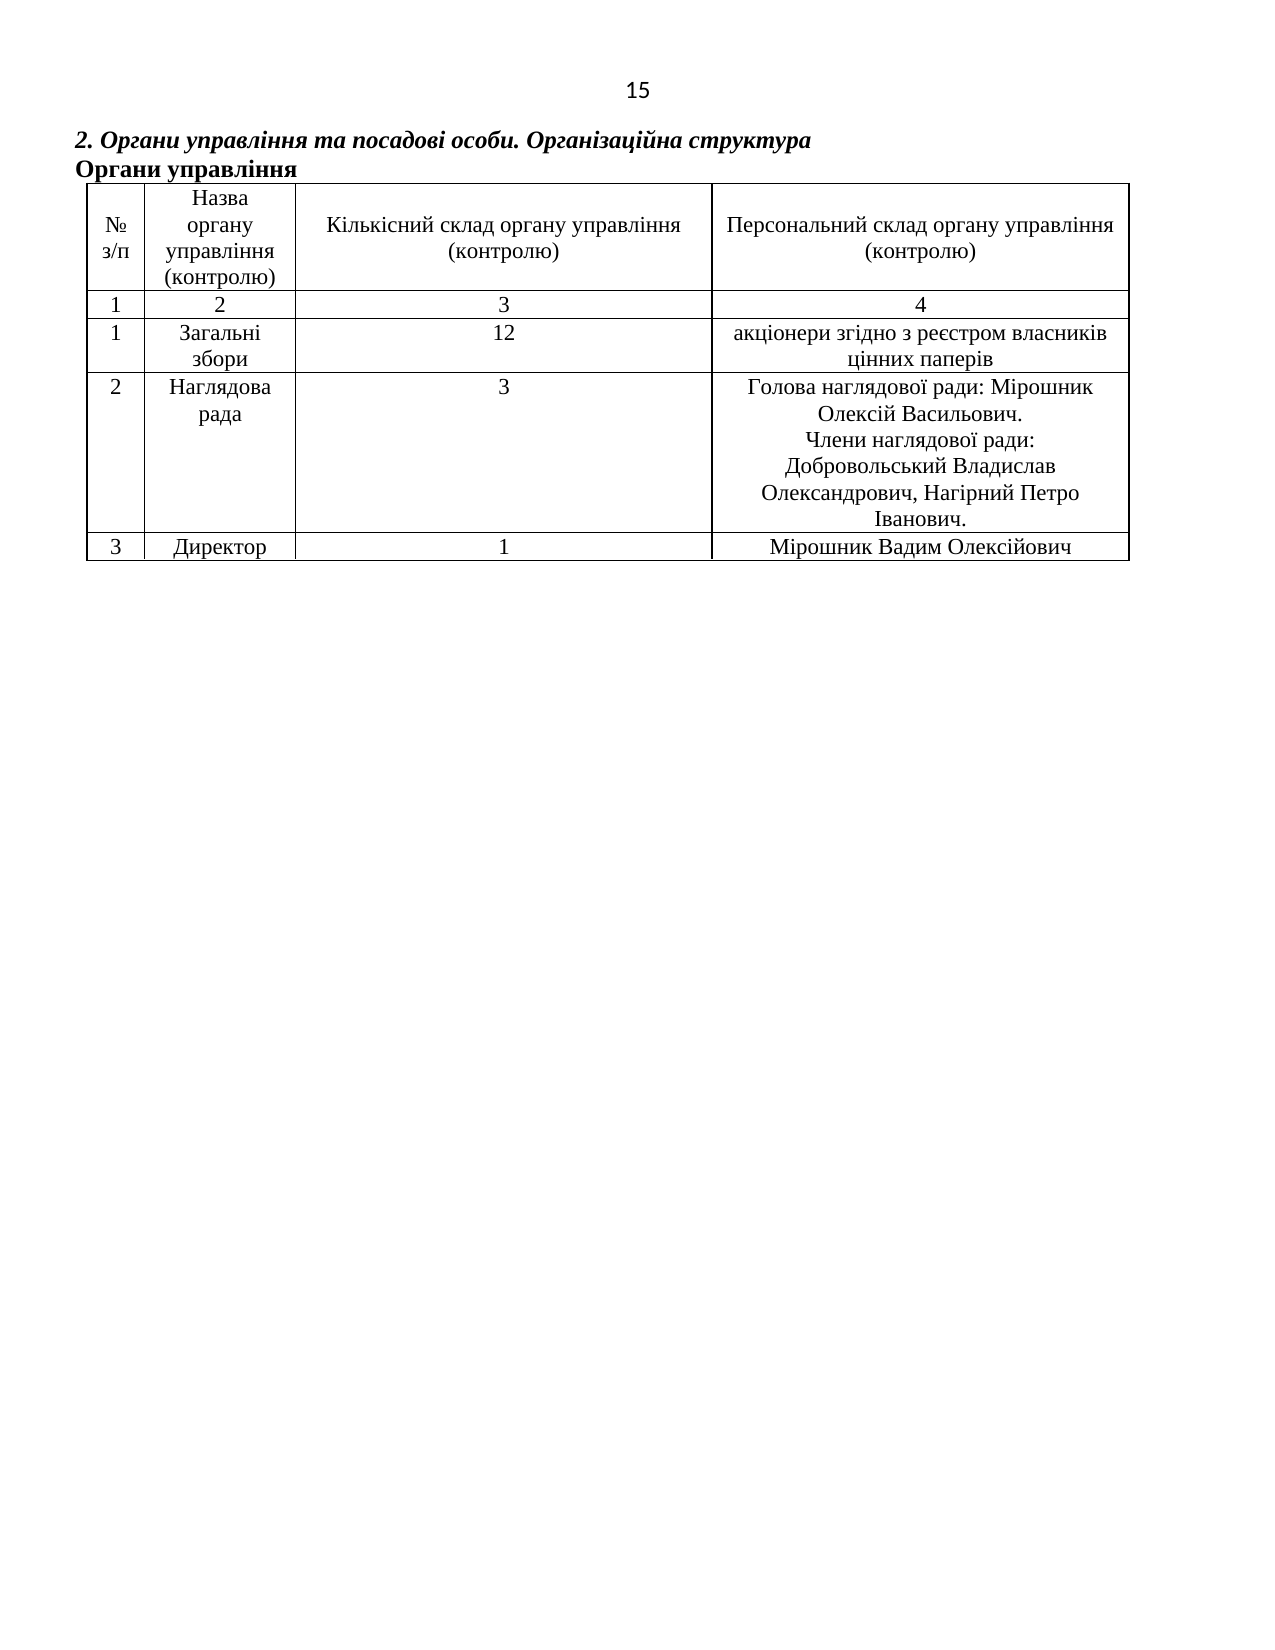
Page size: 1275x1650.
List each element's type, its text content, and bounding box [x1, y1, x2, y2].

table_cell Мiрошник Вадим Олексiйович [713, 533, 1128, 559]
table_cell 1 [88, 319, 144, 372]
table_cell 3 [296, 291, 711, 318]
table_cell Загальнi збори [145, 319, 295, 372]
table_cell 4 [713, 291, 1128, 318]
text Органи управління [75, 154, 1200, 183]
table_cell Голова наглядової ради: Мiрошник Олексiй Васильович. Члени наглядової ради: Добровольський Владислав Олександрович, Нагiрний Петро Iванович. [713, 373, 1128, 532]
table_cell 1 [296, 533, 711, 559]
table_cell 2 [145, 291, 295, 318]
table_header Кількісний склад органу управління (контролю) [296, 184, 711, 290]
table_cell 1 [88, 291, 144, 318]
table_header Персональний склад органу управління (контролю) [713, 184, 1128, 290]
table_cell 12 [296, 319, 711, 372]
table_cell Директор [145, 533, 295, 559]
table_cell Наглядова рада [145, 373, 295, 532]
table_cell 3 [296, 373, 711, 532]
table_cell 3 [88, 533, 144, 559]
table_header № з/п [88, 184, 144, 290]
table_header Назва органу управління (контролю) [145, 184, 295, 290]
table_cell 2 [88, 373, 144, 532]
text 2. Органи управління та посадові особи. Організаційна структура [75, 125, 1200, 154]
table_cell акцiонери згiдно з реєстром власникiв цiнних паперiв [713, 319, 1128, 372]
